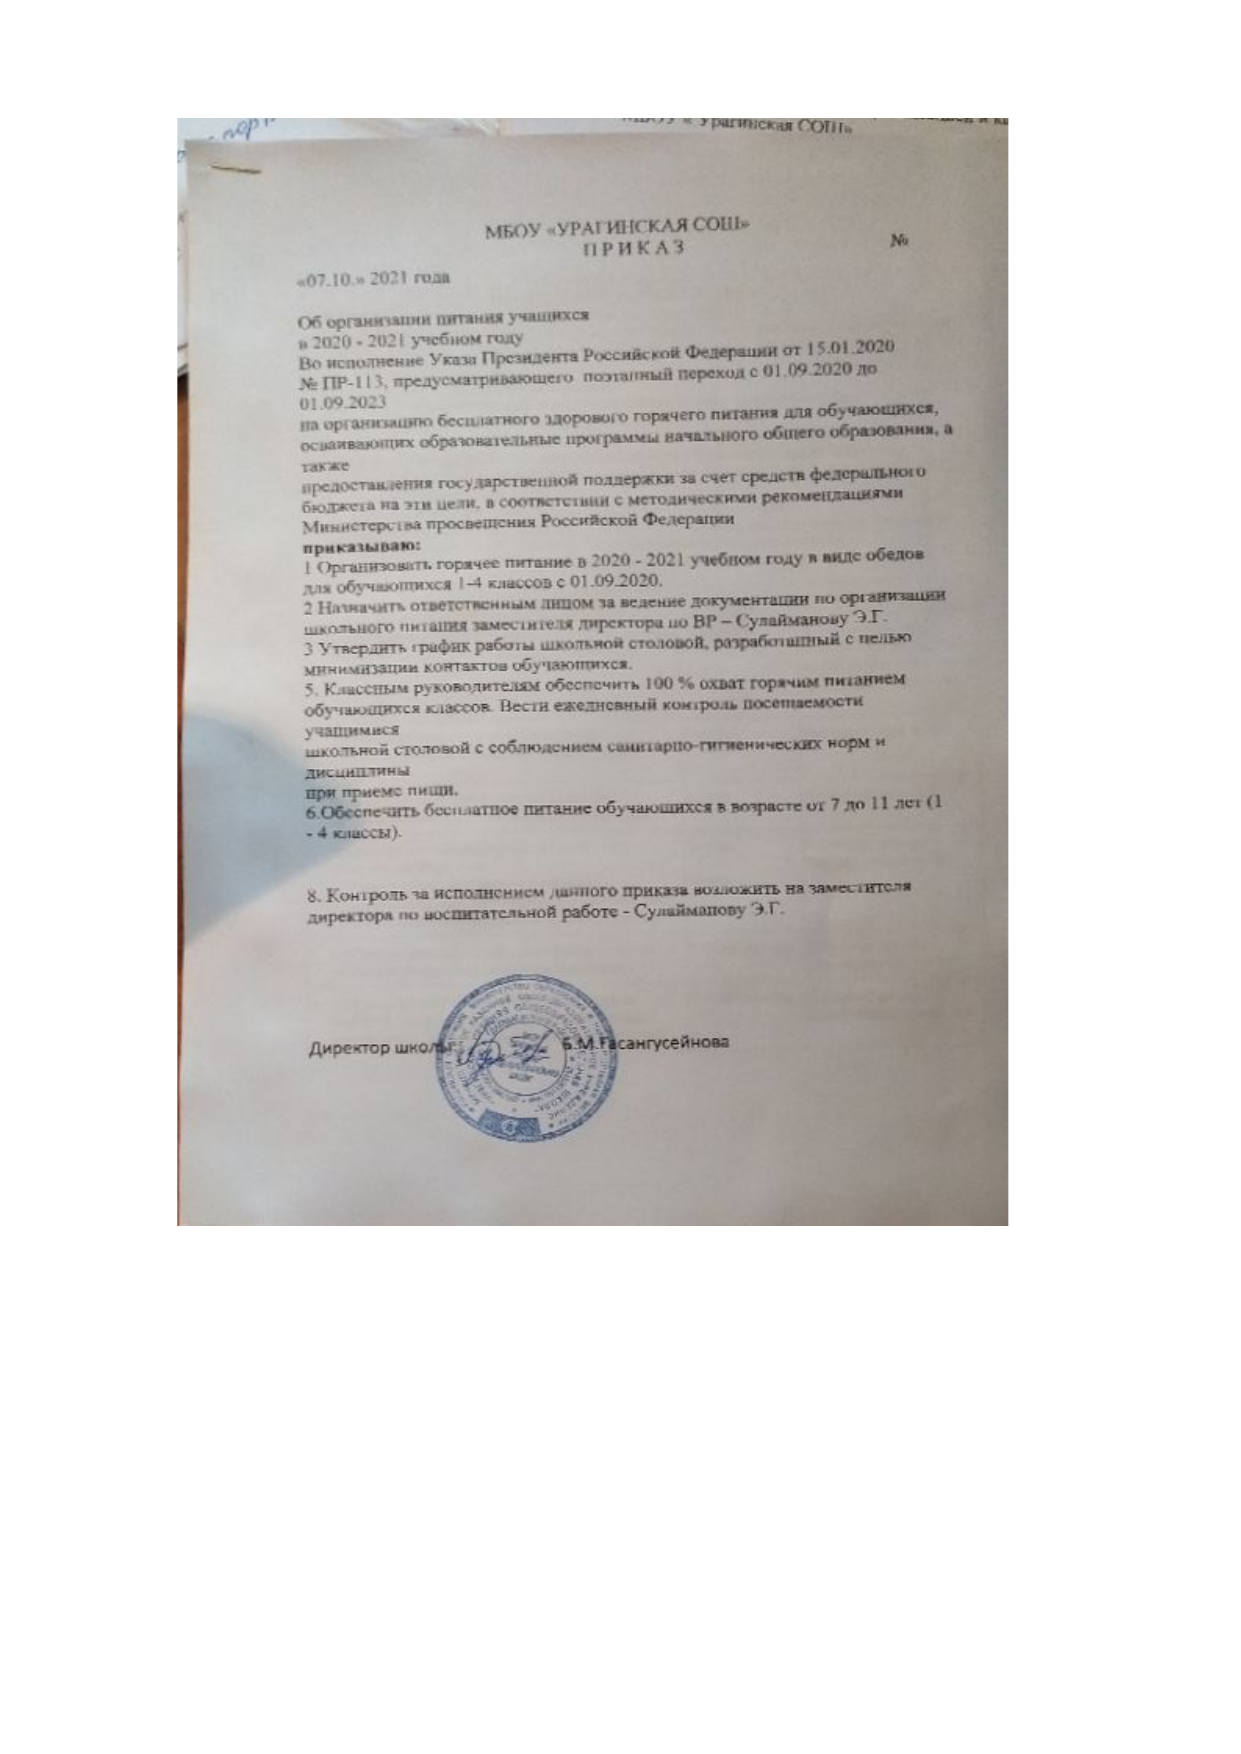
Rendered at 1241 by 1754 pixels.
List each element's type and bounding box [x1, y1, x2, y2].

picture [177, 118, 1009, 1226]
